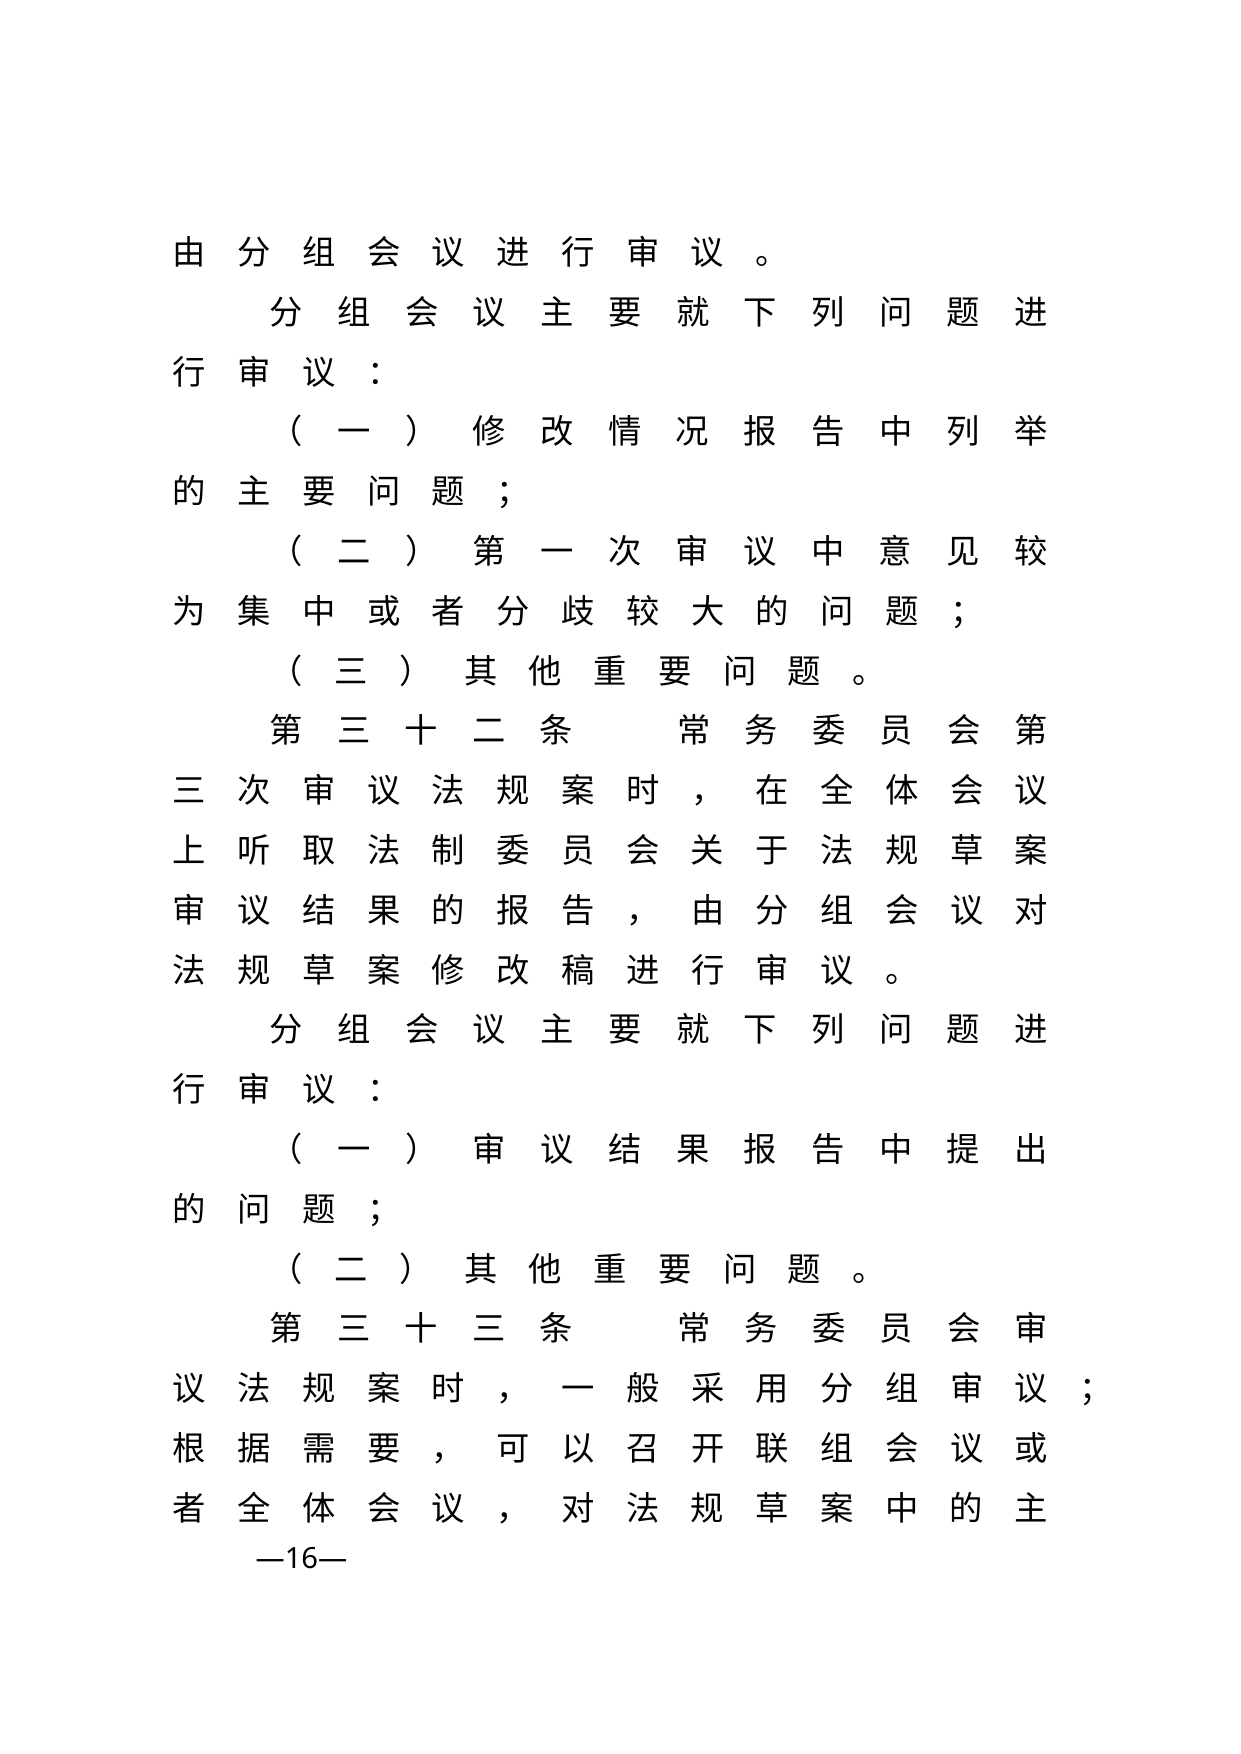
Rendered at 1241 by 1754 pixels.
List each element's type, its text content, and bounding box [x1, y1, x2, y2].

text （三）其他重要问题。 [172, 639, 1079, 698]
text 分组会议主要就下列问题进行审议： [172, 280, 1079, 399]
text 第三十二条 常务委员会第三次审议法规案时，在全体会议上听取法制委员会关于法规草案审议结果的报告，由分组会议对法规草案修改稿进行审议。 [172, 698, 1079, 997]
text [172, 220, 1079, 280]
text （二）其他重要问题。 [172, 1237, 1079, 1296]
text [172, 1296, 1079, 1536]
text （一）修改情况报告中列举的主要问题； [172, 399, 1079, 519]
text （一）审议结果报告中提出的问题； [172, 1117, 1079, 1237]
text 分组会议主要就下列问题进行审议： [172, 997, 1079, 1117]
text （二）第一次审议中意见较为集中或者分歧较大的问题； [172, 519, 1079, 639]
